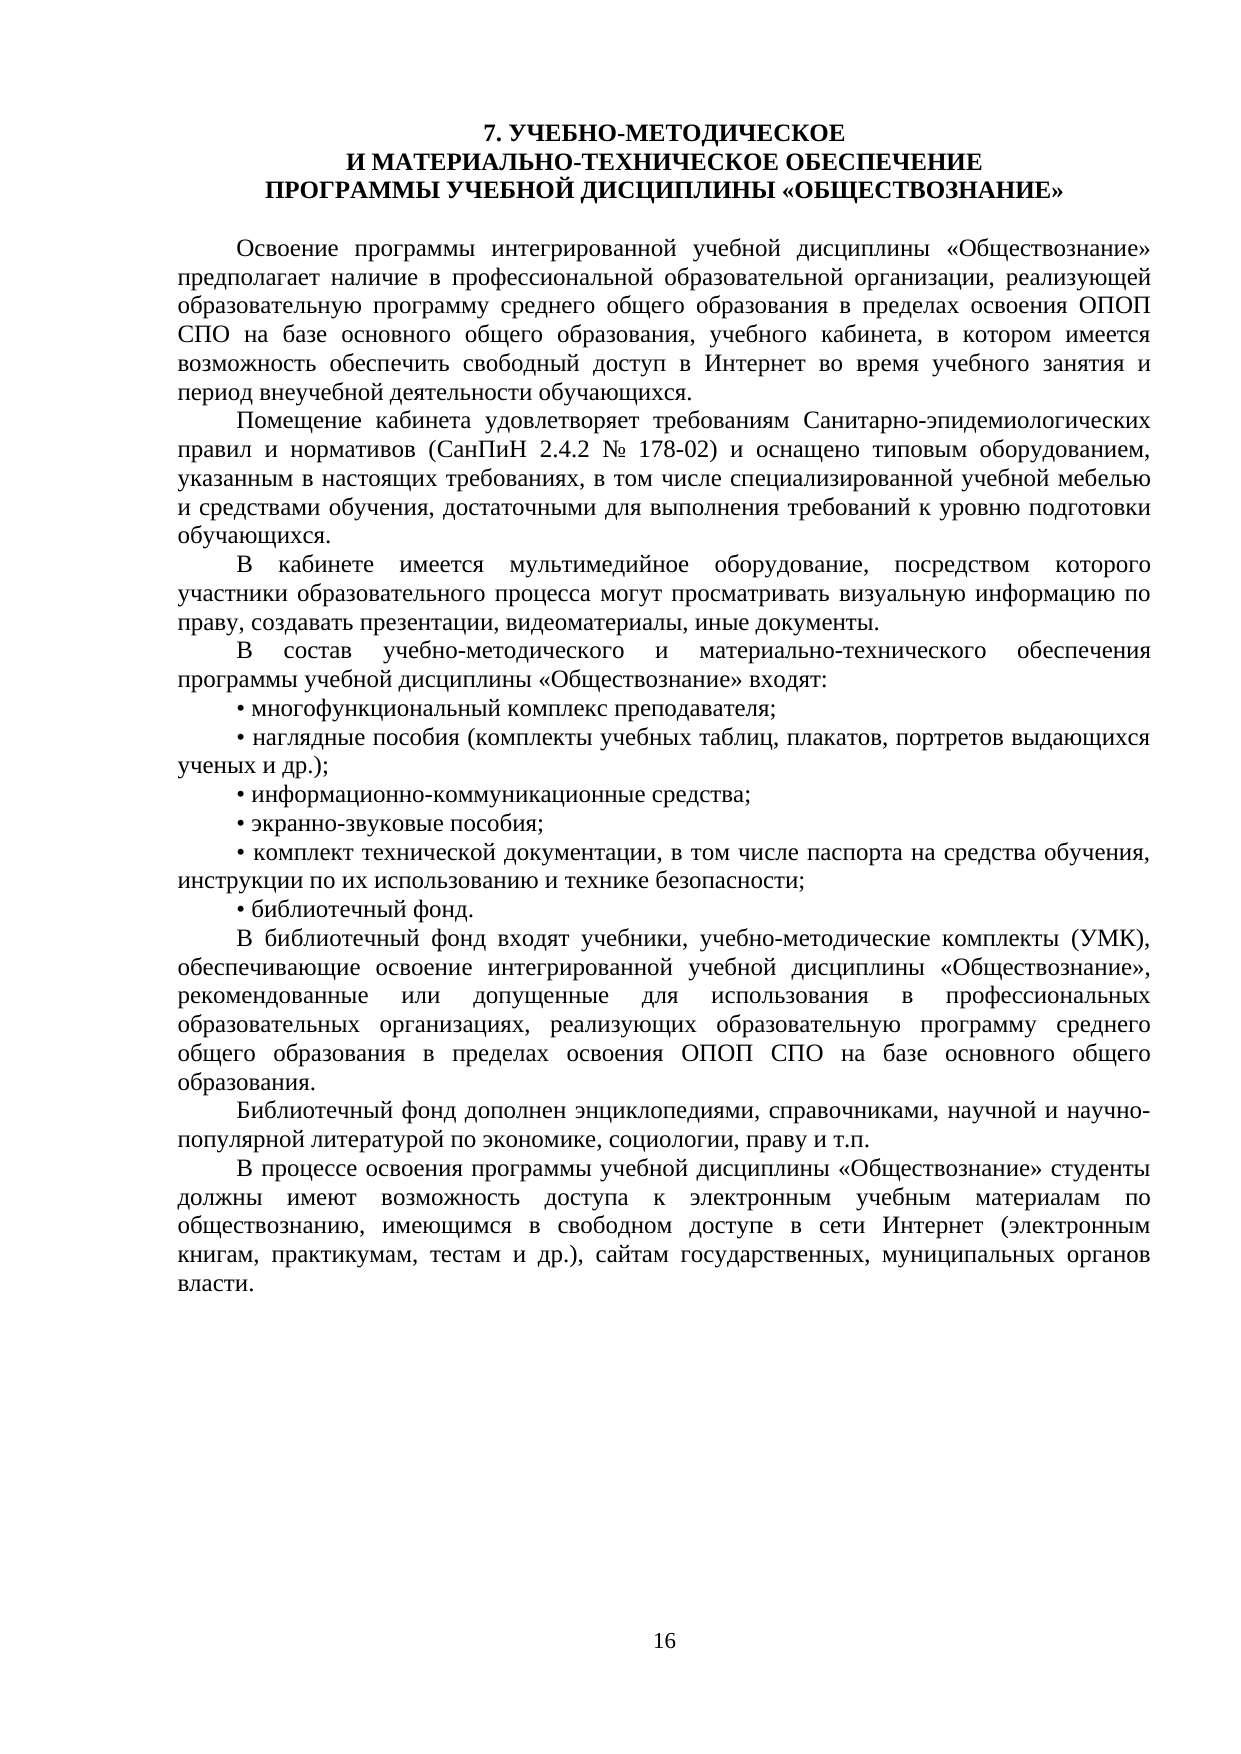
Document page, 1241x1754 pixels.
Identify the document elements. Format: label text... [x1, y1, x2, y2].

text ПРОГРАММЫ УЧЕБНОЙ ДИСЦИПЛИНЫ «ОБЩЕСТВОЗНАНИЕ» [177, 176, 1152, 204]
text • многофункциональный комплекс преподавателя; [177, 693, 1152, 722]
text • библиотечный фонд. [177, 894, 1152, 923]
text • экранно-звуковые пособия; [177, 808, 1152, 837]
text Помещение кабинета удовлетворяет требованиям Санитарно-эпидемиологических правил и нормативов (СанПиН 2.4.2 № 178-02) и оснащено типовым оборудованием, указанным в настоящих требованиях, в том числе специализированной учебной мебелью и средствами обучения, достаточными для выполнения требований к уровню подготовки обучающихся. [177, 406, 1152, 549]
text Освоение программы интегрированной учебной дисциплины «Обществознание» предполагает наличие в профессиональной образовательной организации, реализующей образовательную программу среднего общего образования в пределах освоения ОПОП СПО на базе основного общего образования, учебного кабинета, в котором имеется возможность обеспечить свободный доступ в Интернет во время учебного занятия и период внеучебной деятельности обучающихся. [177, 233, 1152, 406]
text В кабинете имеется мультимедийное оборудование, посредством которого участники образовательного процесса могут просматривать визуальную информацию по праву, создавать презентации, видеоматериалы, иные документы. [177, 549, 1152, 636]
text 7. УЧЕБНО-МЕТОДИЧЕСКОЕ [177, 118, 1152, 147]
text В процессе освоения программы учебной дисциплины «Обществознание» студенты должны имеют возможность доступа к электронным учебным материалам по обществознанию, имеющимся в свободном доступе в сети Интернет (электронным книгам, практикумам, тестам и др.), сайтам государственных, муниципальных органов власти. [177, 1153, 1152, 1297]
text • комплект технической документации, в том числе паспорта на средства обучения, инструкции по их использованию и технике безопасности; [177, 837, 1152, 894]
text • информационно-коммуникационные средства; [177, 779, 1152, 808]
text И МАТЕРИАЛЬНО-ТЕХНИЧЕСКОЕ ОБЕСПЕЧЕНИЕ [177, 147, 1152, 176]
text • наглядные пособия (комплекты учебных таблиц, плакатов, портретов выдающихся ученых и др.); [177, 722, 1152, 779]
text В состав учебно-методического и материально-технического обеспечения программы учебной дисциплины «Обществознание» входят: [177, 636, 1152, 693]
text Библиотечный фонд дополнен энциклопедиями, справочниками, научной и научно-популярной литературой по экономике, социологии, праву и т.п. [177, 1096, 1152, 1153]
text В библиотечный фонд входят учебники, учебно-методические комплекты (УМК), обеспечивающие освоение интегрированной учебной дисциплины «Обществознание», рекомендованные или допущенные для использования в профессиональных образовательных организациях, реализующих образовательную программу среднего общего образования в пределах освоения ОПОП СПО на базе основного общего образования. [177, 923, 1152, 1096]
